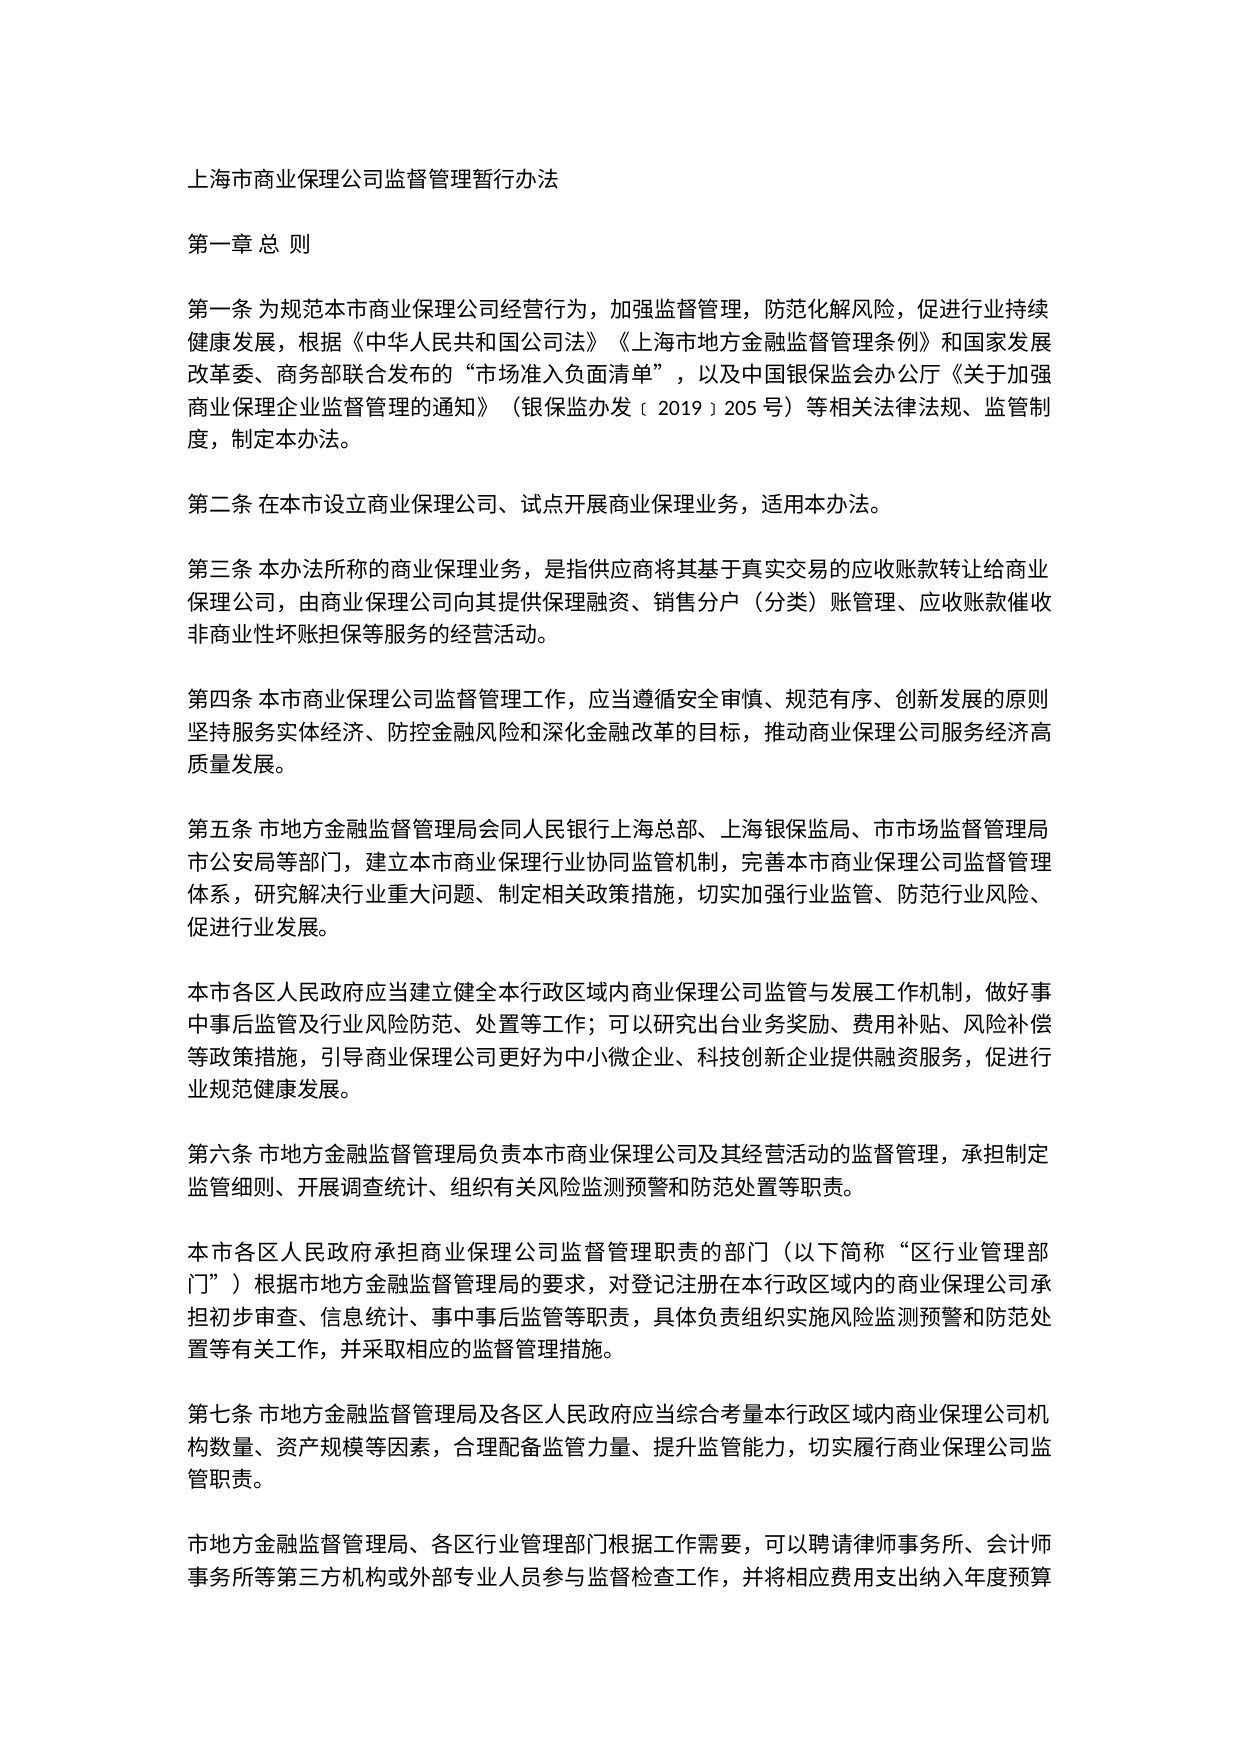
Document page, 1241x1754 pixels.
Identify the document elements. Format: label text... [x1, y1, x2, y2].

text 第三条 本办法所称的商业保理业务，是指供应商将其基于真实交易的应收账款转让给商业保理公司，由商业保理公司向其提供保理融资、销售分户（分类）账管理、应收账款催收、非商业性坏账担保等服务的经营活动。 [187, 552, 1053, 649]
text 第一章 总 则 [187, 227, 1053, 259]
text 本市各区人民政府应当建立健全本行政区域内商业保理公司监管与发展工作机制，做好事中事后监管及行业风险防范、处置等工作；可以研究出台业务奖励、费用补贴、风险补偿等政策措施，引导商业保理公司更好为中小微企业、科技创新企业提供融资服务，促进行业规范健康发展。 [187, 974, 1053, 1104]
text 第四条 本市商业保理公司监督管理工作，应当遵循安全审慎、规范有序、创新发展的原则，坚持服务实体经济、防控金融风险和深化金融改革的目标，推动商业保理公司服务经济高质量发展。 [187, 682, 1053, 779]
text 第二条 在本市设立商业保理公司、试点开展商业保理业务，适用本办法。 [187, 487, 1053, 519]
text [187, 1527, 1053, 1592]
text 本市各区人民政府承担商业保理公司监督管理职责的部门（以下简称“区行业管理部门”）根据市地方金融监督管理局的要求，对登记注册在本行政区域内的商业保理公司承担初步审查、信息统计、事中事后监管等职责，具体负责组织实施风险监测预警和防范处置等有关工作，并采取相应的监督管理措施。 [187, 1234, 1053, 1364]
text 第五条 市地方金融监督管理局会同人民银行上海总部、上海银保监局、市市场监督管理局、市公安局等部门，建立本市商业保理行业协同监管机制，完善本市商业保理公司监督管理体系，研究解决行业重大问题、制定相关政策措施，切实加强行业监管、防范行业风险、促进行业发展。 [187, 812, 1053, 942]
text 上海市商业保理公司监督管理暂行办法 [187, 162, 1053, 194]
text 第一条 为规范本市商业保理公司经营行为，加强监督管理，防范化解风险，促进行业持续健康发展，根据《中华人民共和国公司法》《上海市地方金融监督管理条例》和国家发展改革委、商务部联合发布的“市场准入负面清单”，以及中国银保监会办公厅《关于加强商业保理企业监督管理的通知》（银保监办发﹝2019﹞205号）等相关法律法规、监管制度，制定本办法。 [187, 292, 1053, 454]
text 第六条 市地方金融监督管理局负责本市商业保理公司及其经营活动的监督管理，承担制定监管细则、开展调查统计、组织有关风险监测预警和防范处置等职责。 [187, 1137, 1053, 1202]
text 第七条 市地方金融监督管理局及各区人民政府应当综合考量本行政区域内商业保理公司机构数量、资产规模等因素，合理配备监管力量、提升监管能力，切实履行商业保理公司监管职责。 [187, 1397, 1053, 1494]
